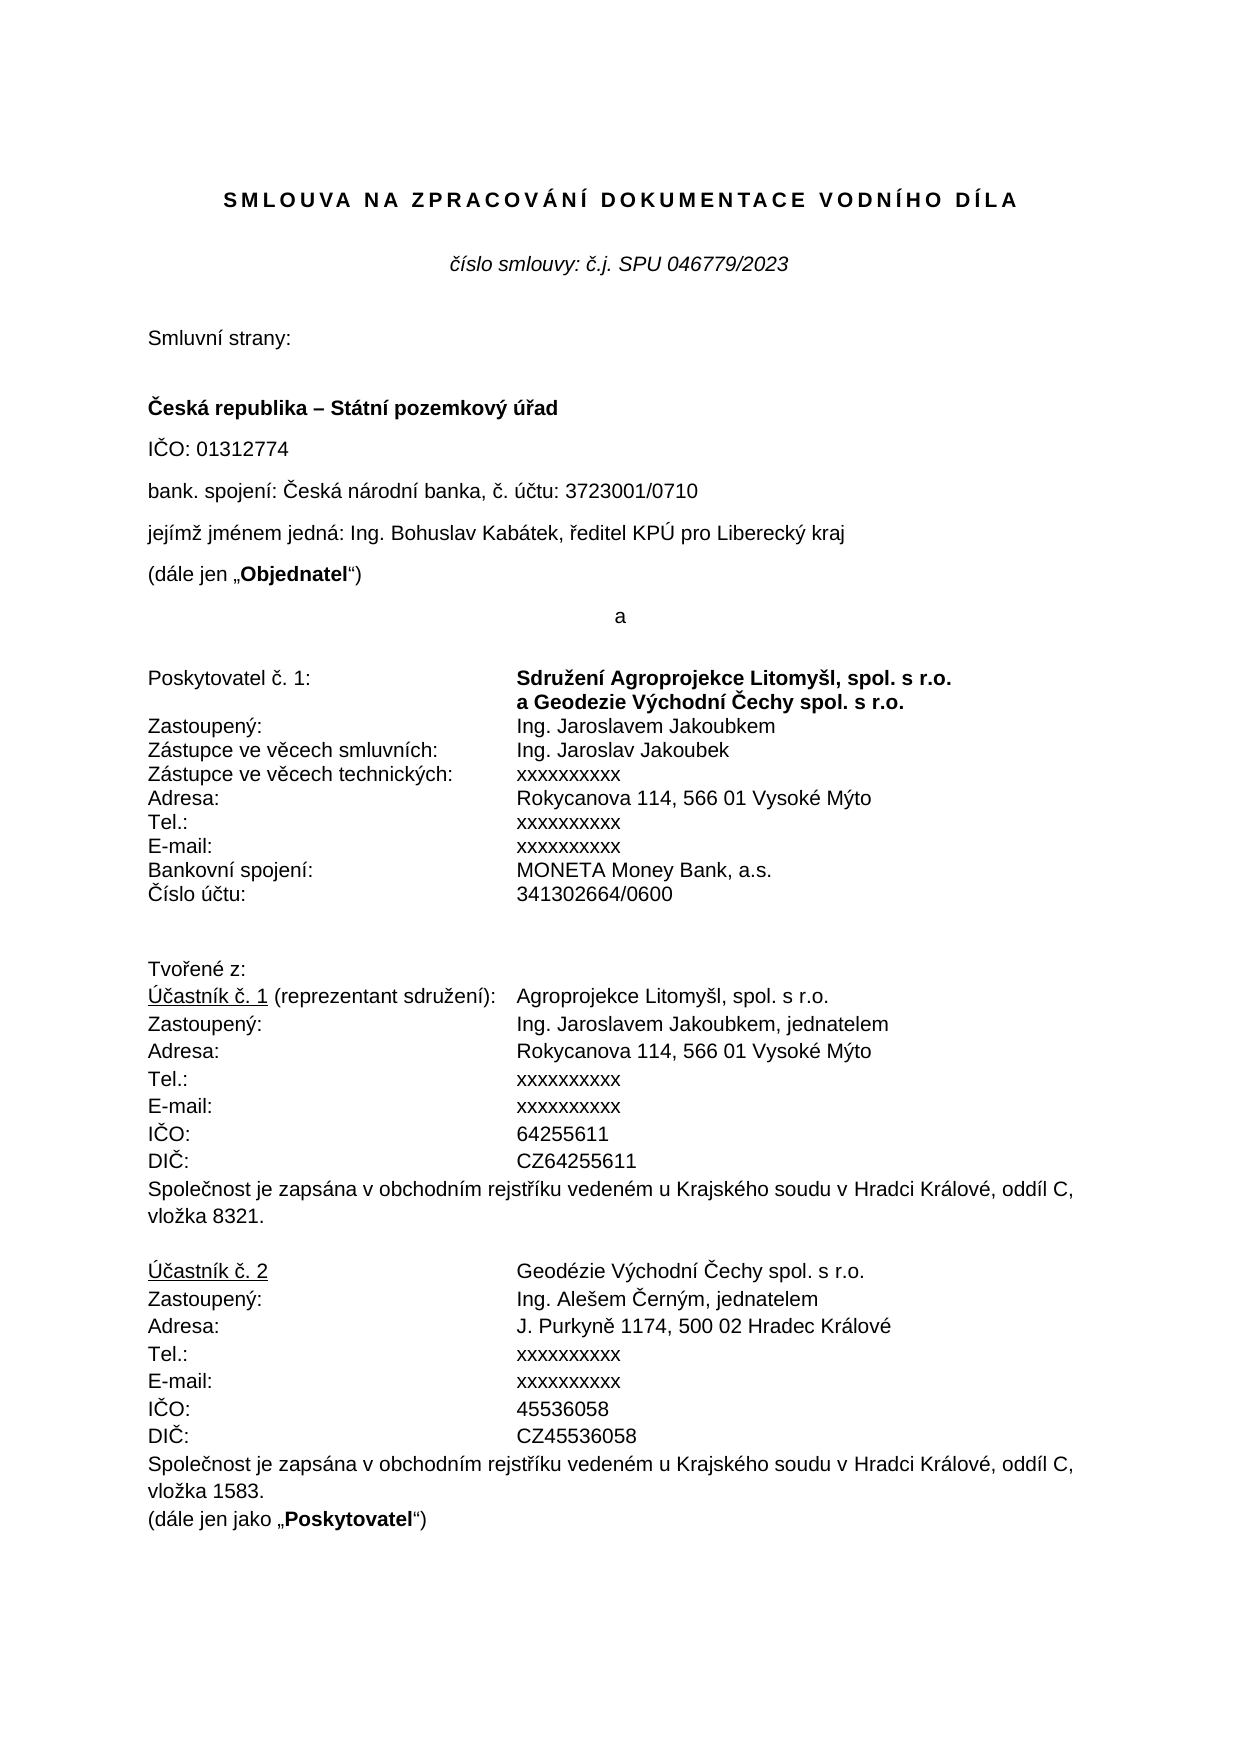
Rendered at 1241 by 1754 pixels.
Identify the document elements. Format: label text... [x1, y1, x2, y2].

text (dále jen „Objednatel“) [148, 558, 1093, 588]
text a Geodezie Východní Čechy spol. s r.o. [148, 690, 1093, 714]
text Adresa: J. Purkyně 1174, 500 02 Hradec Králové [148, 1314, 1093, 1338]
text Účastník č. 1 (reprezentant sdružení): Agroprojekce Litomyšl, spol. s r.o. [148, 984, 1093, 1008]
text a [148, 600, 1093, 629]
text číslo smlouvy: č.j. SPU 046779/2023 [148, 248, 1093, 277]
text IČO: 45536058 [148, 1397, 1093, 1421]
text DIČ: CZ45536058 [148, 1424, 1093, 1448]
text Účastník č. 2 Geodézie Východní Čechy spol. s r.o. [148, 1259, 1093, 1283]
text Smlouva NA zpracování dokumentace vodního díla [148, 188, 1093, 212]
text Tvořené z: [148, 957, 1093, 981]
text Tel.: xxxxxxxxxx [148, 809, 1093, 833]
text E-mail: xxxxxxxxxx [148, 833, 1093, 857]
text Adresa: Rokycanova 114, 566 01 Vysoké Mýto [148, 786, 1093, 809]
text Zastoupený: Ing. Jaroslavem Jakoubkem, jednatelem [148, 1012, 1093, 1036]
text Společnost je zapsána v obchodním rejstříku vedeném u Krajského soudu v Hradci Králové, oddíl C, vložka 1583. [148, 1452, 1093, 1503]
text DIČ: CZ64255611 [148, 1149, 1093, 1173]
text Společnost je zapsána v obchodním rejstříku vedeném u Krajského soudu v Hradci Králové, oddíl C, vložka 8321. [148, 1177, 1093, 1228]
text Zastoupený: Ing. Alešem Černým, jednatelem [148, 1287, 1093, 1311]
text Adresa: Rokycanova 114, 566 01 Vysoké Mýto [148, 1039, 1093, 1063]
text bank. spojení: Česká národní banka, č. účtu: 3723001/0710 [148, 475, 1093, 504]
text Zástupce ve věcech smluvních: Ing. Jaroslav Jakoubek [148, 738, 1093, 762]
text Tel.: xxxxxxxxxx [148, 1342, 1093, 1366]
text Zastoupený: Ing. Jaroslavem Jakoubkem [148, 714, 1093, 738]
text Smluvní strany: [148, 326, 1093, 350]
text (dále jen jako „Poskytovatel“) [148, 1507, 1093, 1531]
text E-mail: xxxxxxxxxx [148, 1369, 1093, 1393]
text E-mail: xxxxxxxxxx [148, 1094, 1093, 1118]
text Číslo účtu: 341302664/0600 [148, 881, 1093, 905]
text Zástupce ve věcech technických: xxxxxxxxxx [148, 762, 1093, 786]
text IČO: 01312774 [148, 433, 1093, 463]
text Bankovní spojení: MONETA Money Bank, a.s. [148, 857, 1093, 881]
text Poskytovatel č. 1: Sdružení Agroprojekce Litomyšl, spol. s r.o. [148, 666, 1093, 690]
text jejímž jménem jedná: Ing. Bohuslav Kabátek, ředitel KPÚ pro Liberecký kraj [148, 517, 1093, 546]
text Česká republika – Státní pozemkový úřad [148, 392, 1093, 421]
text IČO: 64255611 [148, 1122, 1093, 1146]
text Tel.: xxxxxxxxxx [148, 1067, 1093, 1091]
